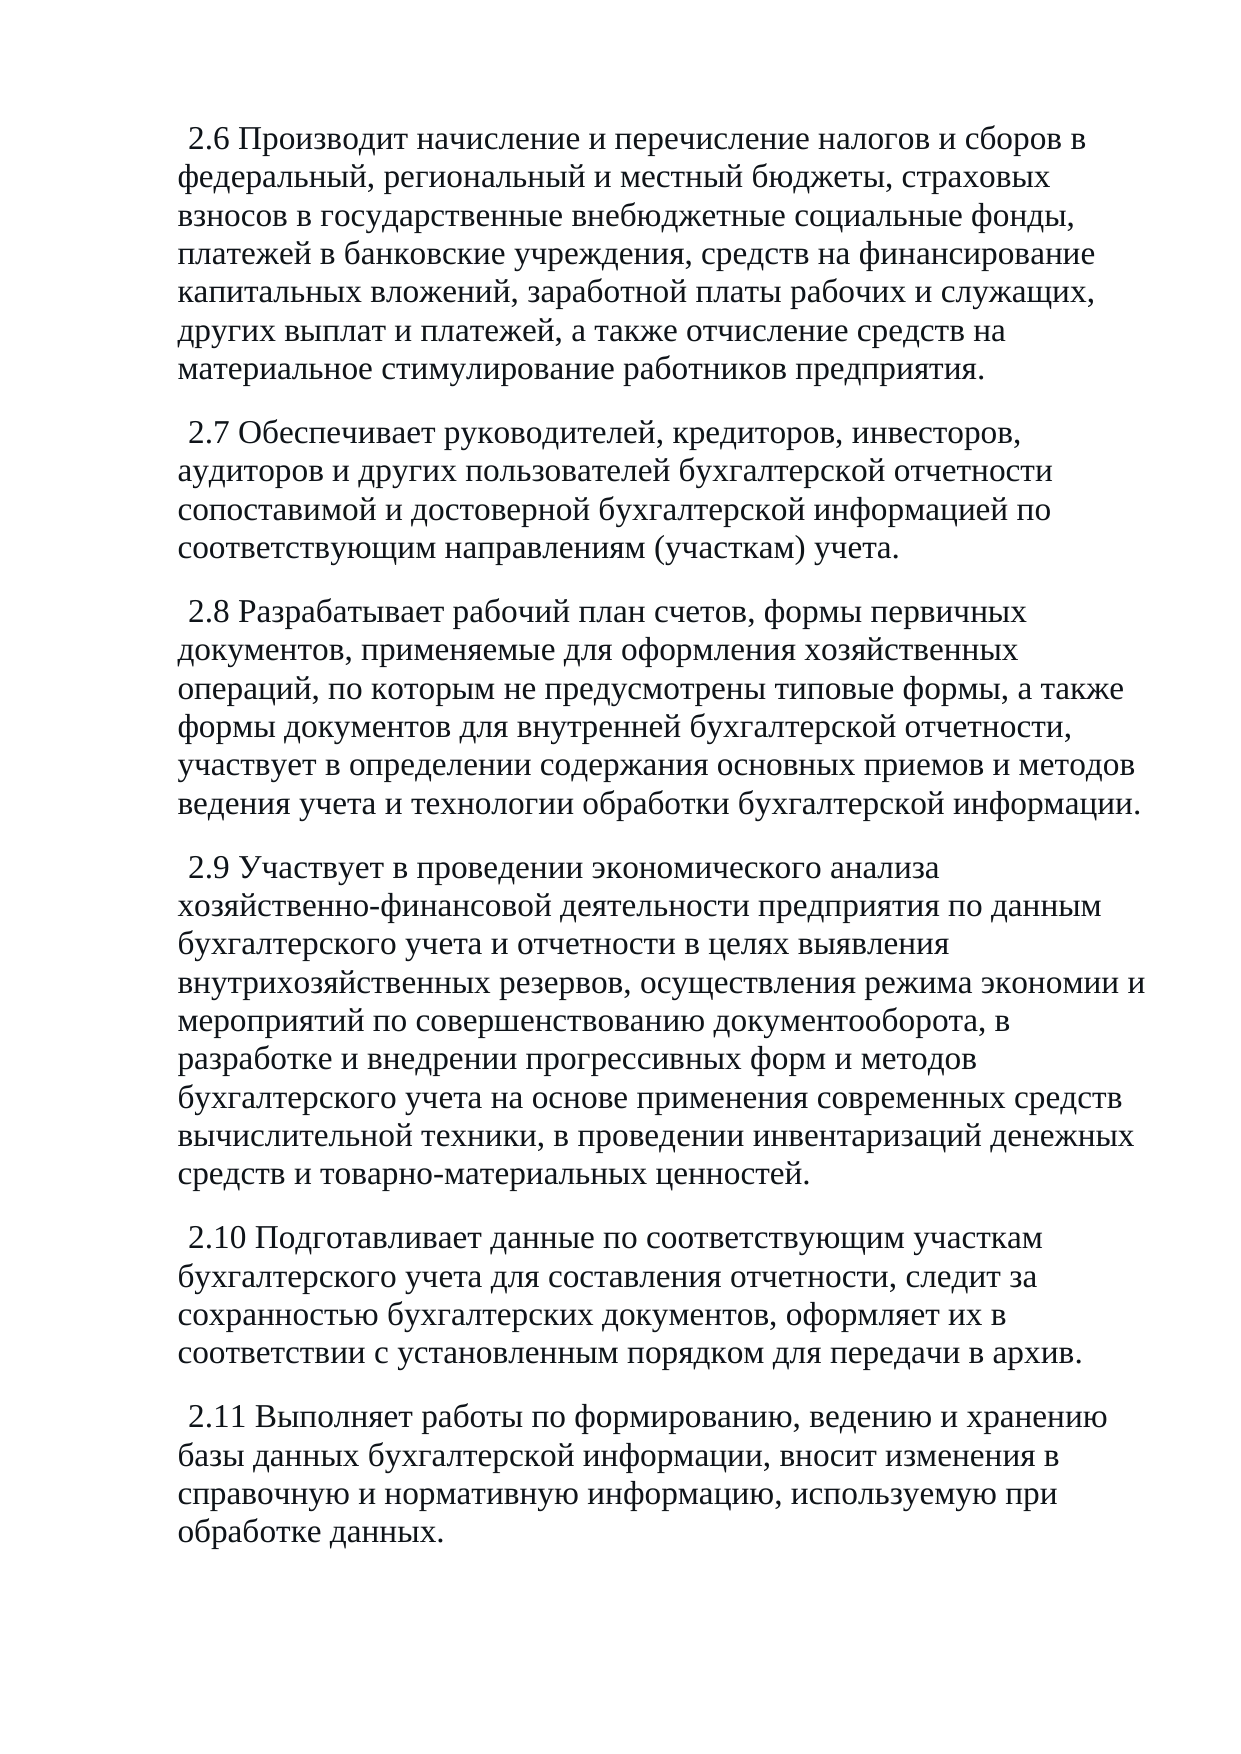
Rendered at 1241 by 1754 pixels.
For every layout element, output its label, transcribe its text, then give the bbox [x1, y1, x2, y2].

text 2.7 Обеспечивает руководителей, кредиторов, инвесторов, аудиторов и других пользователей бухгалтерской отчетности сопоставимой и достоверной бухгалтерской информацией по соответствующим направлениям (участкам) учета. [177, 412, 1152, 566]
text 2.11 Выполняет работы по формированию, ведению и хранению базы данных бухгалтерской информации, вносит изменения в справочную и нормативную информацию, используемую при обработке данных. [177, 1397, 1152, 1550]
text 2.8 Разрабатывает рабочий план счетов, формы первичных документов, применяемые для оформления хозяйственных операций, по которым не предусмотрены типовые формы, а также формы документов для внутренней бухгалтерской отчетности, участвует в определении содержания основных приемов и методов ведения учета и технологии обработки бухгалтерской информации. [177, 591, 1152, 821]
text 2.9 Участвует в проведении экономического анализа хозяйственно-финансовой деятельности предприятия по данным бухгалтерского учета и отчетности в целях выявления внутрихозяйственных резервов, осуществления режима экономии и мероприятий по совершенствованию документооборота, в разработке и внедрении прогрессивных форм и методов бухгалтерского учета на основе применения современных средств вычислительной техники, в проведении инвентаризаций денежных средств и товарно-материальных ценностей. [177, 847, 1152, 1192]
text 2.6 Производит начисление и перечисление налогов и сборов в федеральный, региональный и местный бюджеты, страховых взносов в государственные внебюджетные социальные фонды, платежей в банковские учреждения, средств на финансирование капитальных вложений, заработной платы рабочих и служащих, других выплат и платежей, а также отчисление средств на материальное стимулирование работников предприятия. [177, 118, 1152, 386]
text 2.10 Подготавливает данные по соответствующим участкам бухгалтерского учета для составления отчетности, следит за сохранностью бухгалтерских документов, оформляет их в соответствии с установленным порядком для передачи в архив. [177, 1218, 1152, 1371]
